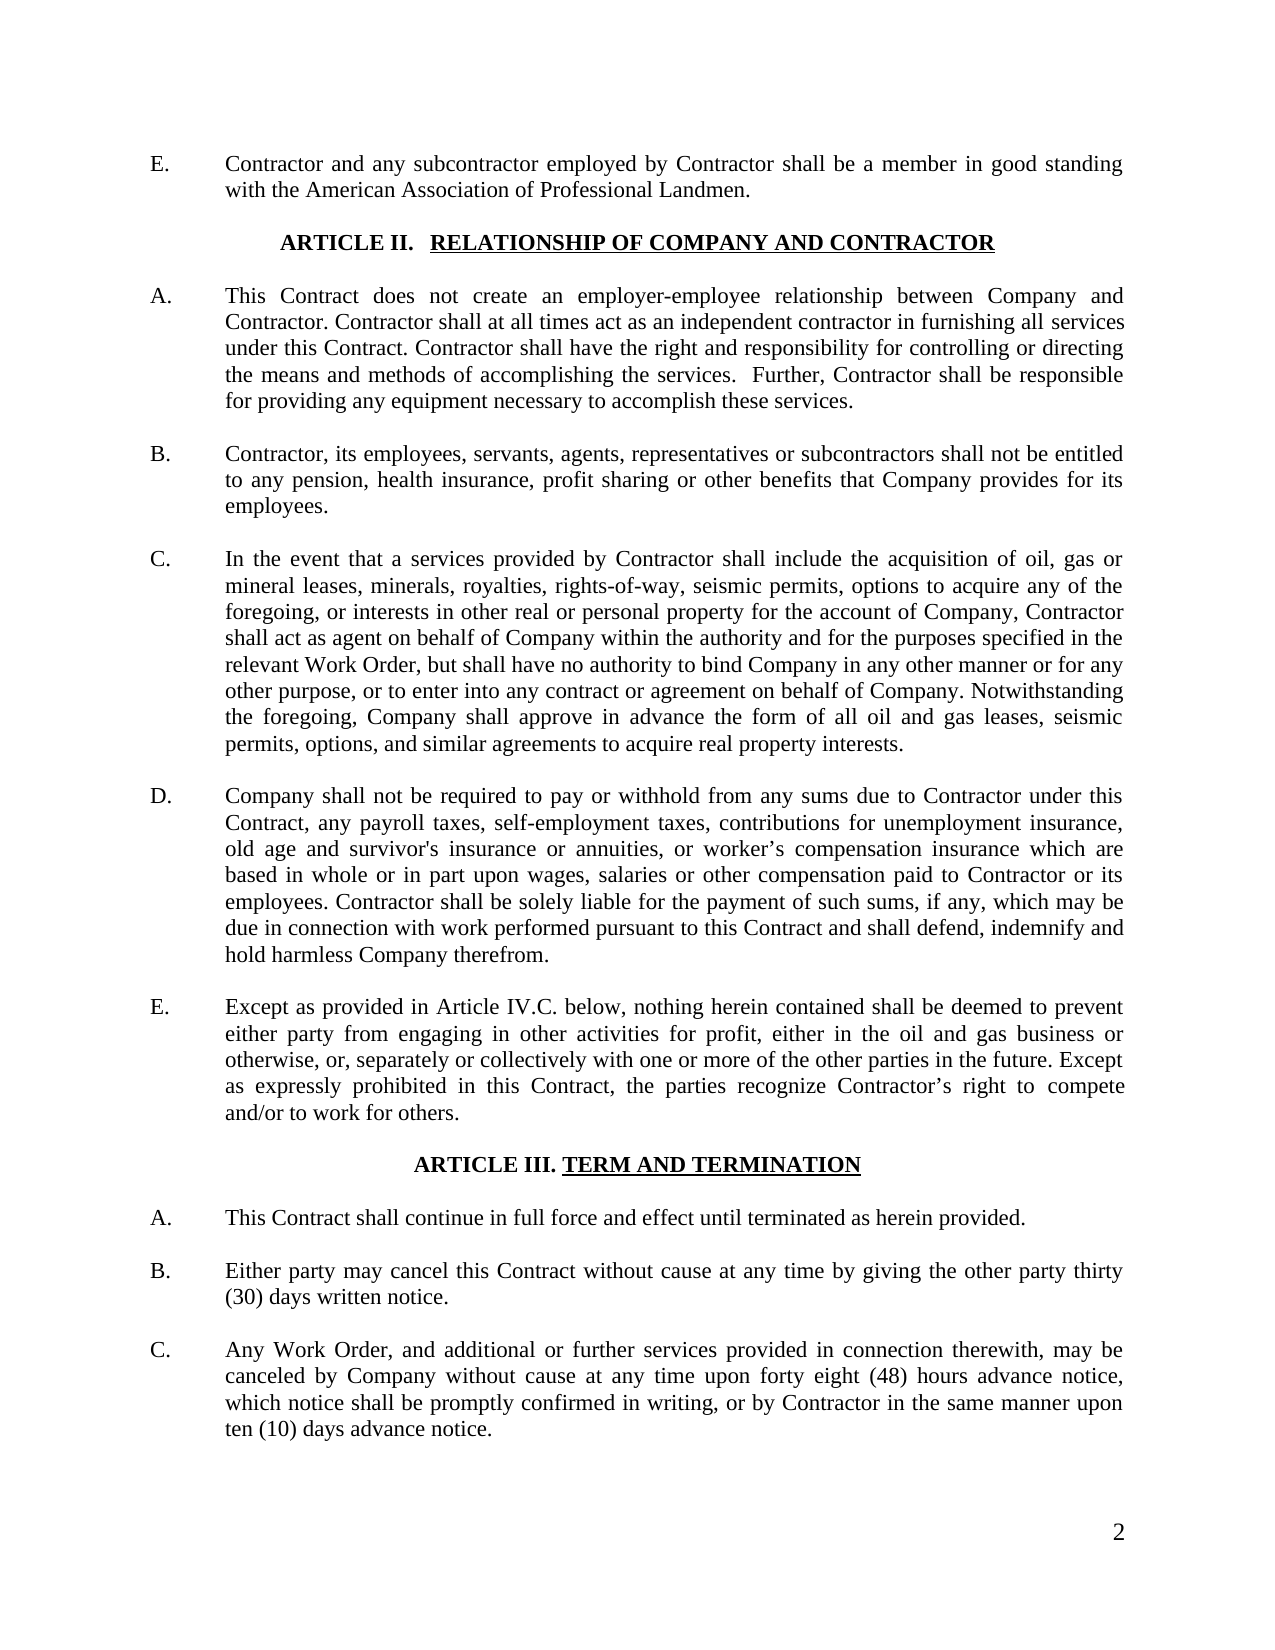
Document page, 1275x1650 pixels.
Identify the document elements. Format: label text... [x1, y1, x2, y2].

list Company shall not be required to pay or withhold from any sums due to Contractor under this Contract, any payroll taxes, self-employment taxes, contributions for unemployment insurance, old age and survivor's insurance or annuities, or worker’s compensation insurance which are based in whole or in part upon wages, salaries or other compensation paid to Contractor or its employees. Contractor shall be solely liable for the payment of such sums, if any, which may be due in connection with work performed pursuant to this Contract and shall defend, indemnify and hold harmless Company therefrom. [150, 782, 1125, 967]
text ARTICLE III. TERM AND TERMINATION [150, 1151, 1125, 1178]
text A. This Contract shall continue in full force and effect until terminated as herein provided. [150, 1204, 1125, 1231]
text A. This Contract does not create an employer-employee relationship between Company and Contractor. Contractor shall at all times act as an independent contractor in furnishing all services under this Contract. Contractor shall have the right and responsibility for controlling or directing the means and methods of accomplishing the services. Further, Contractor shall be responsible for providing any equipment necessary to accomplish these services. [150, 282, 1125, 413]
text B. Either party may cancel this Contract without cause at any time by giving the other party thirty (30) days written notice. [150, 1257, 1125, 1309]
list In the event that a services provided by Contractor shall include the acquisition of oil, gas or mineral leases, minerals, royalties, rights-of-way, seismic permits, options to acquire any of the foregoing, or interests in other real or personal property for the account of Company, Contractor shall act as agent on behalf of Company within the authority and for the purposes specified in the relevant Work Order, but shall have no authority to bind Company in any other manner or for any other purpose, or to enter into any contract or agreement on behalf of Company. Notwithstanding the foregoing, Company shall approve in advance the form of all oil and gas leases, seismic permits, options, and similar agreements to acquire real property interests. [150, 545, 1125, 756]
text C. Any Work Order, and additional or further services provided in connection therewith, may be canceled by Company without cause at any time upon forty eight (48) hours advance notice, which notice shall be promptly confirmed in writing, or by Contractor in the same manner upon ten (10) days advance notice. [150, 1336, 1125, 1441]
text ARTICLE II. RELATIONSHIP OF COMPANY AND CONTRACTOR [150, 229, 1125, 255]
list Contractor, its employees, servants, agents, representatives or subcontractors shall not be entitled to any pension, health insurance, profit sharing or other benefits that Company provides for its employees. [150, 440, 1125, 519]
list Contractor and any subcontractor employed by Contractor shall be a member in good standing with the American Association of Professional Landmen. [150, 150, 1125, 203]
list Except as provided in Article IV.C. below, nothing herein contained shall be deemed to prevent either party from engaging in other activities for profit, either in the oil and gas business or otherwise, or, separately or collectively with one or more of the other parties in the future. Except as expressly prohibited in this Contract, the parties recognize Contractor’s right to compete and/or to work for others. [150, 993, 1125, 1125]
